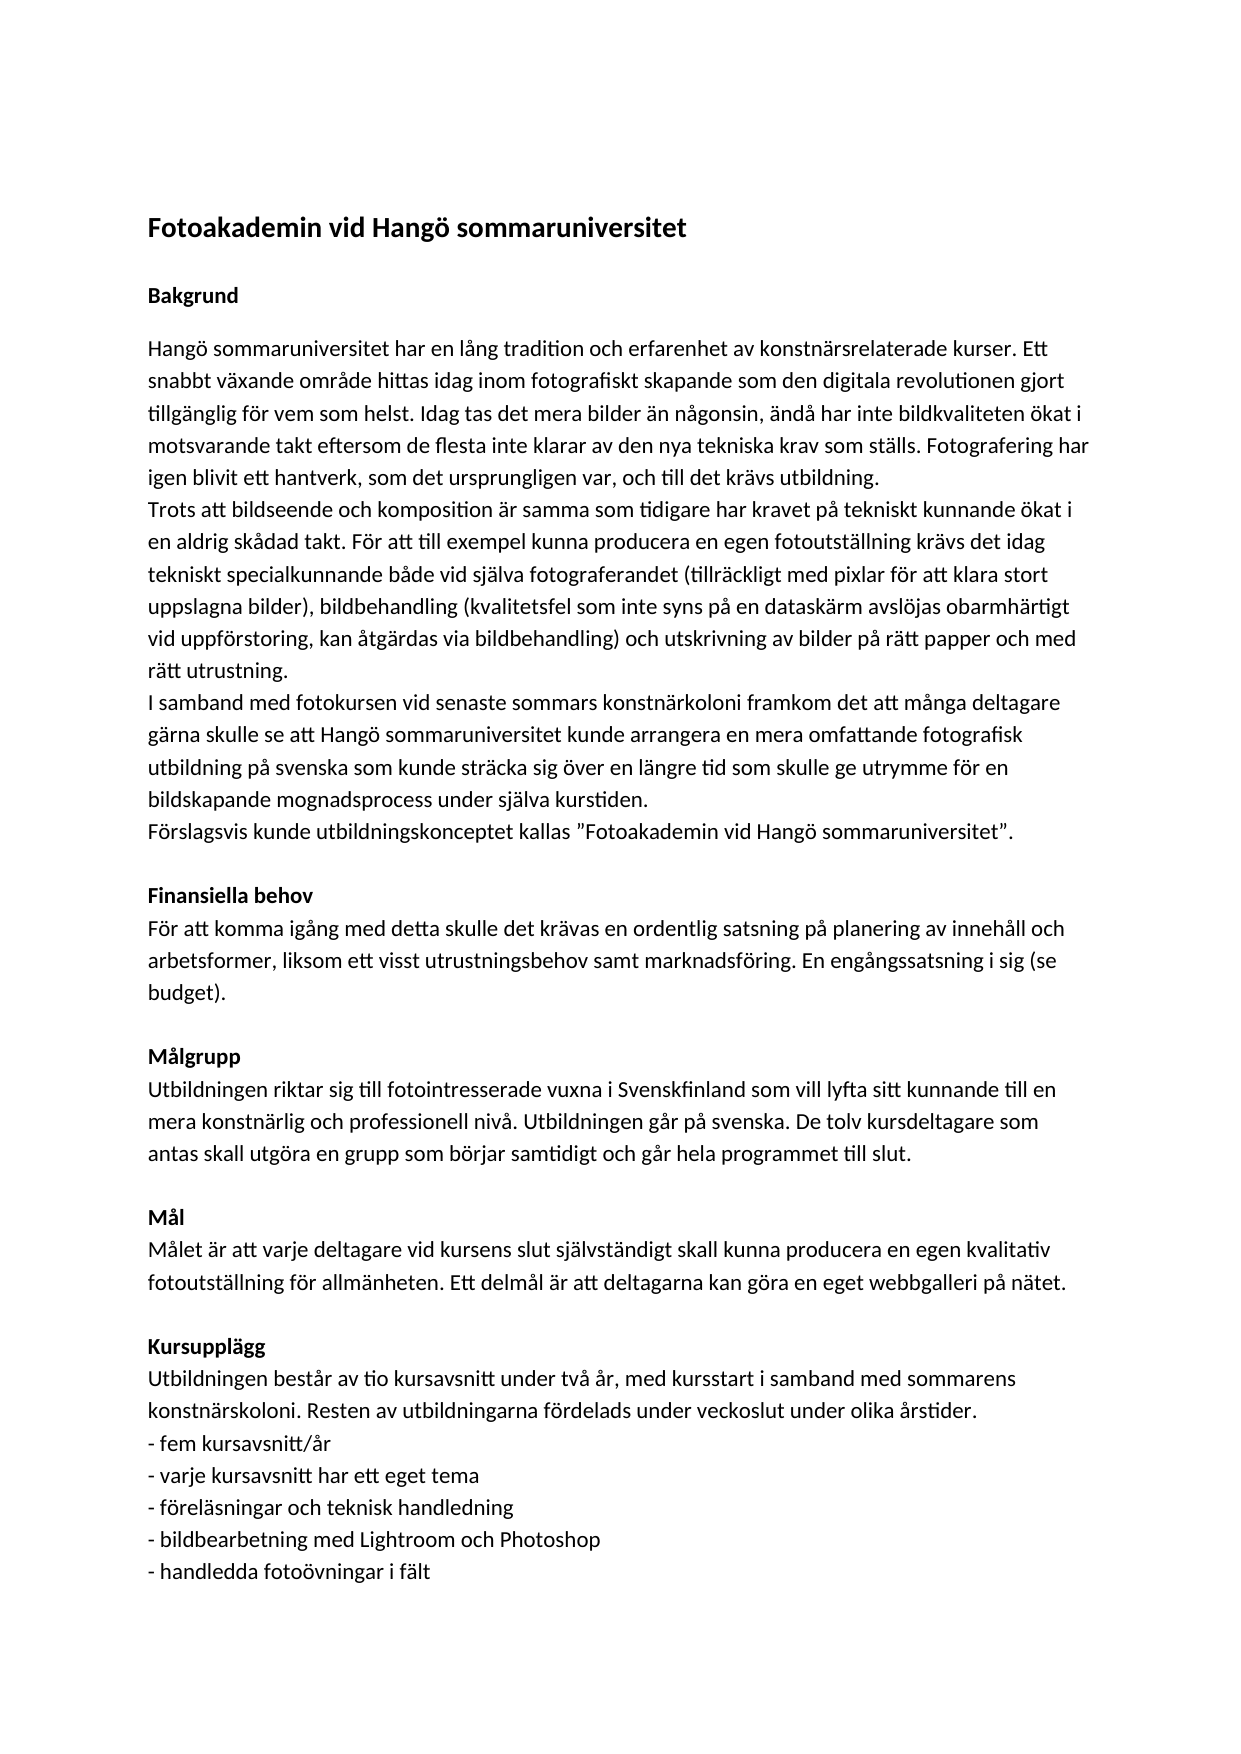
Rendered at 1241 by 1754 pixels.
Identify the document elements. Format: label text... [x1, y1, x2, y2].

text Fotoakademin vid Hangö sommaruniversitet Bakgrund [148, 209, 1093, 309]
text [148, 334, 1093, 1586]
